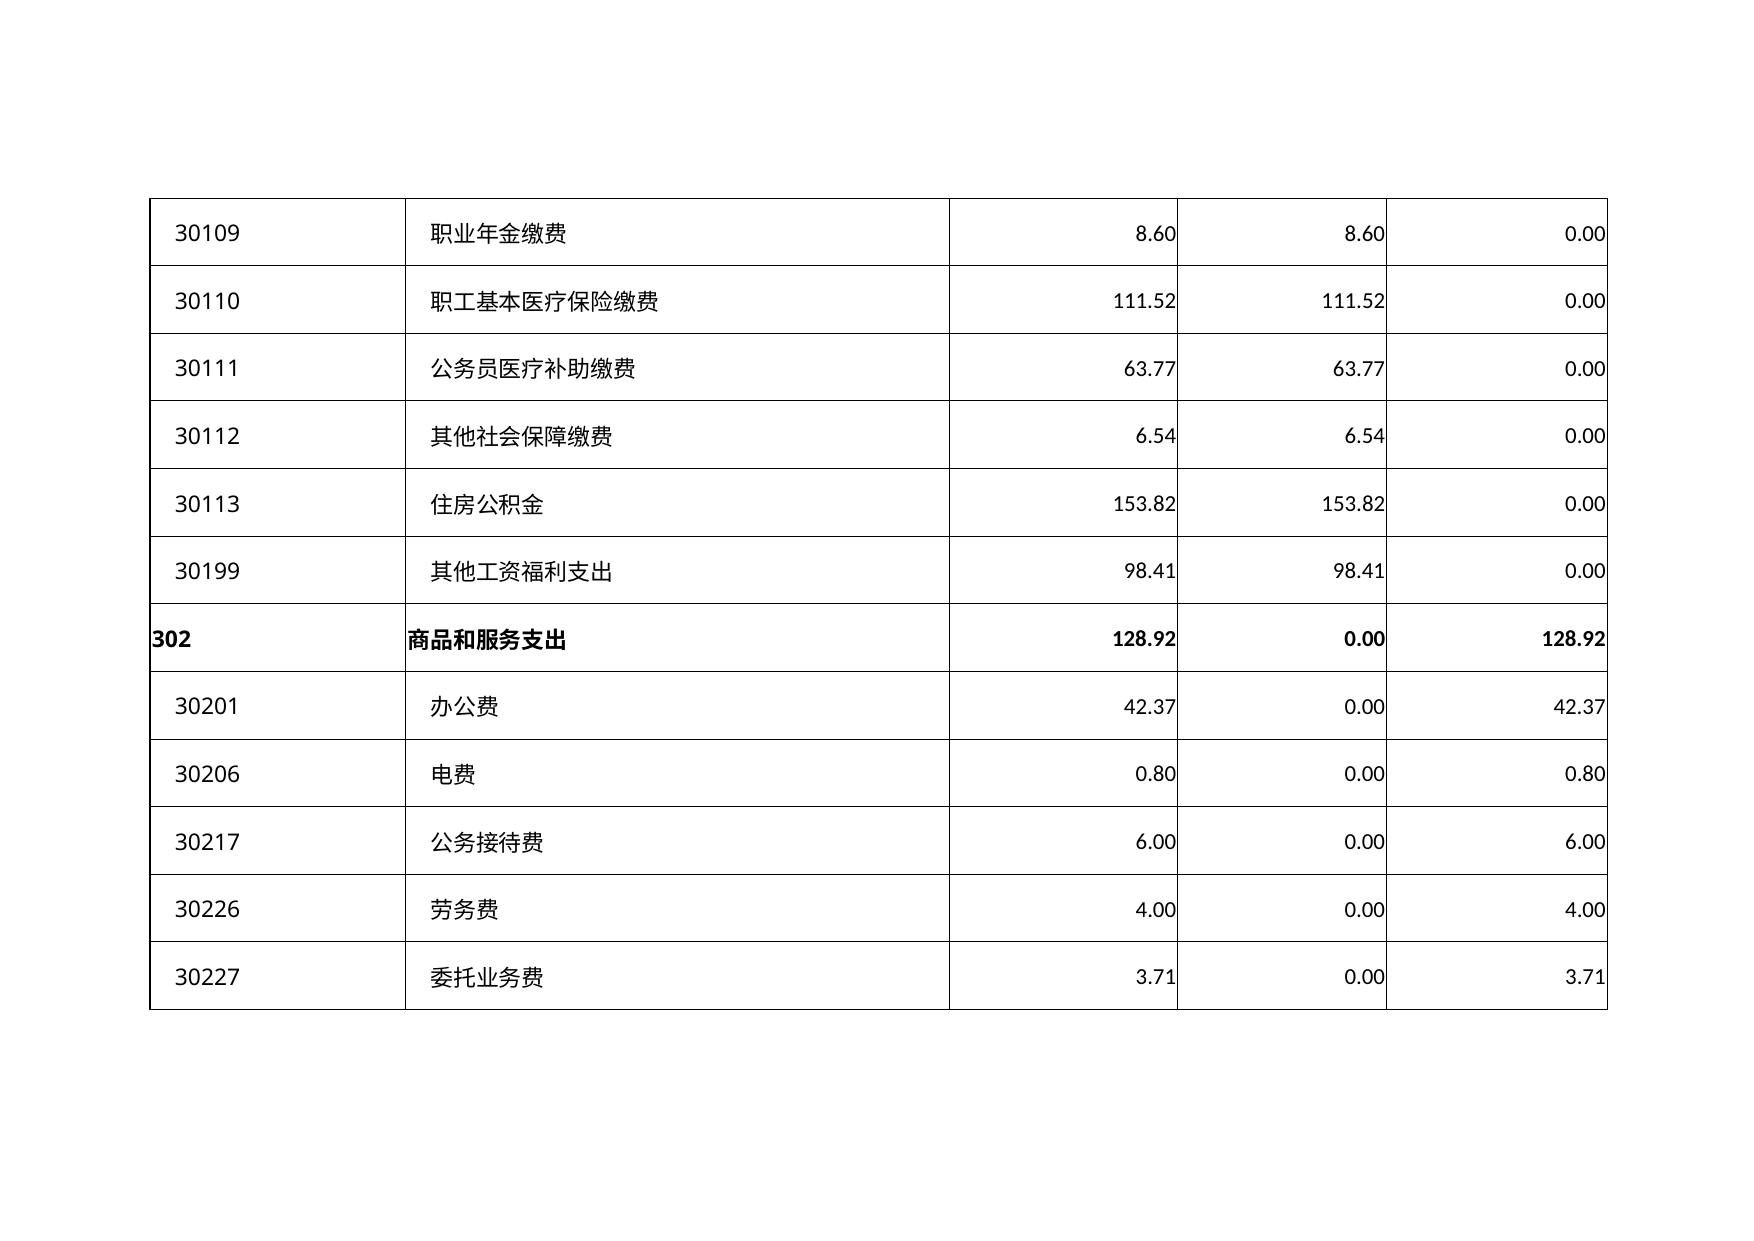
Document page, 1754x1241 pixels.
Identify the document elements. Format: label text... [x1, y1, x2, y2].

table_cell 6.00 [950, 807, 1177, 874]
table_cell 0.00 [1178, 942, 1386, 1009]
table_cell 0.00 [1178, 740, 1386, 806]
table_cell 职业年金缴费 [406, 199, 949, 265]
table_cell 0.80 [1387, 740, 1607, 806]
table_cell 电费 [406, 740, 949, 806]
table_cell 30227 [151, 942, 405, 1009]
table_cell 42.37 [1387, 672, 1607, 738]
table_cell 153.82 [1178, 469, 1386, 536]
table_cell 6.54 [1178, 401, 1386, 468]
table_cell 302 [151, 604, 405, 671]
table_cell 153.82 [950, 469, 1177, 536]
table_cell 其他工资福利支出 [406, 537, 949, 603]
table_cell 4.00 [1387, 875, 1607, 941]
table_cell 0.00 [1387, 266, 1607, 333]
table_cell 职工基本医疗保险缴费 [406, 266, 949, 333]
table_cell 6.54 [950, 401, 1177, 468]
table_cell 98.41 [1178, 537, 1386, 603]
table_cell 111.52 [950, 266, 1177, 333]
table_cell 0.00 [1178, 672, 1386, 738]
table_cell 4.00 [950, 875, 1177, 941]
table_cell 0.00 [1387, 199, 1607, 265]
table_cell 30206 [151, 740, 405, 806]
table_cell 30199 [151, 537, 405, 603]
table_cell 公务员医疗补助缴费 [406, 334, 949, 400]
table_cell 30109 [151, 199, 405, 265]
table_cell 商品和服务支出 [406, 604, 949, 671]
table_cell 30217 [151, 807, 405, 874]
table_cell 劳务费 [406, 875, 949, 941]
table_cell 0.00 [1178, 875, 1386, 941]
table_cell 0.00 [1387, 469, 1607, 536]
table_cell 30201 [151, 672, 405, 738]
table_cell 30110 [151, 266, 405, 333]
table_cell 其他社会保障缴费 [406, 401, 949, 468]
table_cell 0.00 [1178, 807, 1386, 874]
table_cell 公务接待费 [406, 807, 949, 874]
table_cell 0.00 [1387, 537, 1607, 603]
table_cell 0.80 [950, 740, 1177, 806]
table_cell 6.00 [1387, 807, 1607, 874]
table_cell 128.92 [950, 604, 1177, 671]
table_cell 3.71 [1387, 942, 1607, 1009]
table_cell 42.37 [950, 672, 1177, 738]
table_cell 8.60 [950, 199, 1177, 265]
table_cell 办公费 [406, 672, 949, 738]
table_cell 30226 [151, 875, 405, 941]
table_cell 0.00 [1387, 334, 1607, 400]
table_cell 30113 [151, 469, 405, 536]
table_cell 111.52 [1178, 266, 1386, 333]
table_cell 63.77 [950, 334, 1177, 400]
table_cell 3.71 [950, 942, 1177, 1009]
table_cell 住房公积金 [406, 469, 949, 536]
table_cell 30111 [151, 334, 405, 400]
table_cell 0.00 [1178, 604, 1386, 671]
table_cell 8.60 [1178, 199, 1386, 265]
table_cell 30112 [151, 401, 405, 468]
table_cell 0.00 [1387, 401, 1607, 468]
table_cell 98.41 [950, 537, 1177, 603]
table_cell 63.77 [1178, 334, 1386, 400]
table_cell 委托业务费 [406, 942, 949, 1009]
table_cell 128.92 [1387, 604, 1607, 671]
